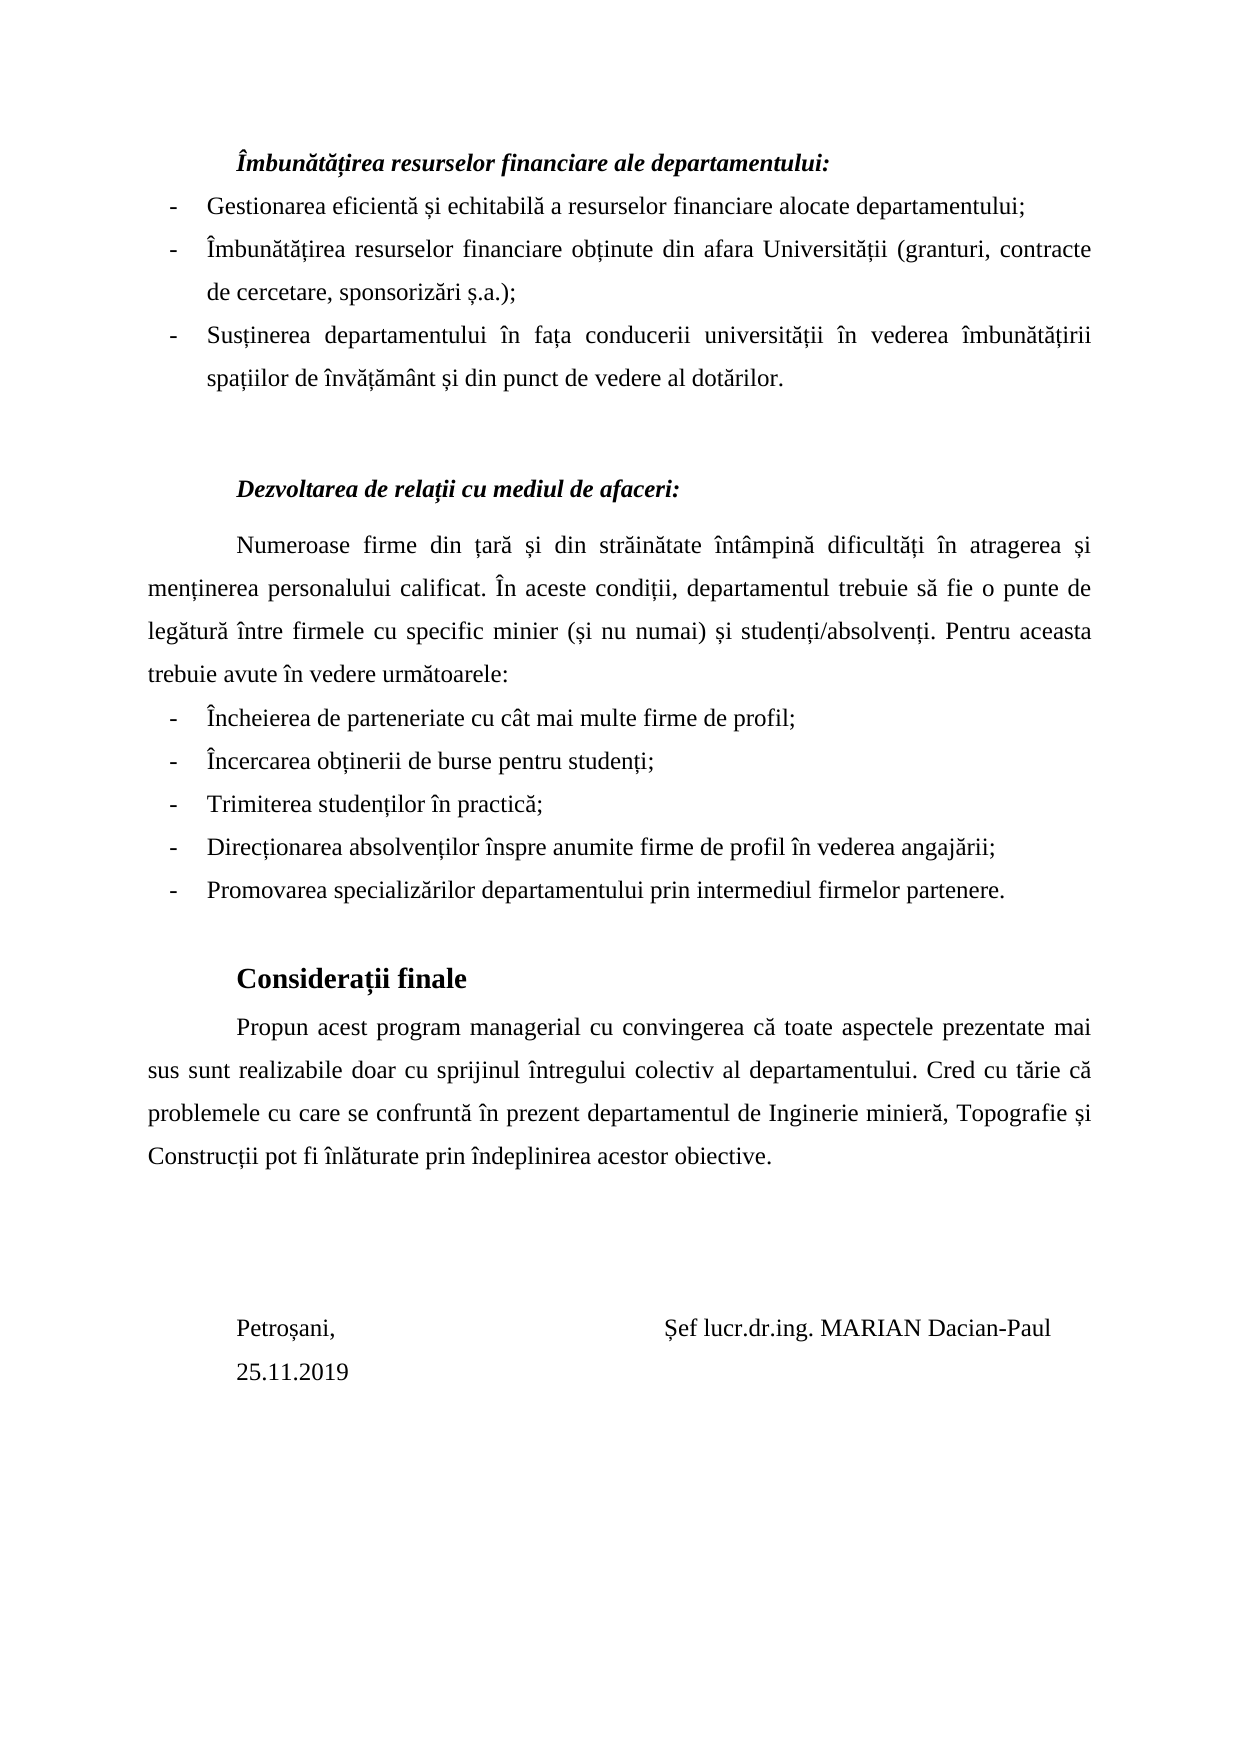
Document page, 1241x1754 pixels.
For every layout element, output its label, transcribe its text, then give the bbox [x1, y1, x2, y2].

list Îmbunătățirea resurselor financiare obținute din afara Universității (granturi, contracte de cercetare, sponsorizări ș.a.); [169, 234, 1093, 306]
list Promovarea specializărilor departamentului prin intermediul firmelor partenere. [169, 875, 1093, 904]
list Susținerea departamentului în fața conducerii universității în vederea îmbunătățirii spațiilor de învățământ și din punct de vedere al dotărilor. [169, 320, 1093, 392]
text Dezvoltarea de relații cu mediul de afaceri: [148, 474, 1093, 503]
text Petroșani, Șef lucr.dr.ing. MARIAN Dacian-Paul [148, 1313, 1093, 1342]
text Considerații finale [148, 961, 1093, 995]
text Propun acest program managerial cu convingerea că toate aspectele prezentate mai sus sunt realizabile doar cu sprijinul întregului colectiv al departamentului. Cred cu tărie că problemele cu care se confruntă în prezent departamentul de Inginerie minieră, Topografie și Construcții pot fi înlăturate prin îndeplinirea acestor obiective. [148, 1012, 1093, 1170]
list Direcționarea absolvenților înspre anumite firme de profil în vederea angajării; [169, 832, 1093, 861]
text 25.11.2019 [148, 1357, 1093, 1385]
text Îmbunătățirea resurselor financiare ale departamentului: [148, 148, 1093, 176]
list Încheierea de parteneriate cu cât mai multe firme de profil; [169, 703, 1093, 731]
list Trimiterea studenților în practică; [169, 789, 1093, 818]
text Numeroase firme din țară și din străinătate întâmpină dificultăți în atragerea și menținerea personalului calificat. În aceste condiții, departamentul trebuie să fie o punte de legătură între firmele cu specific minier (și nu numai) și studenți/absolvenți. Pentru aceasta trebuie avute în vedere următoarele: [148, 530, 1093, 688]
list Gestionarea eficientă și echitabilă a resurselor financiare alocate departamentului; [169, 191, 1093, 219]
list Încercarea obținerii de burse pentru studenți; [169, 746, 1093, 774]
